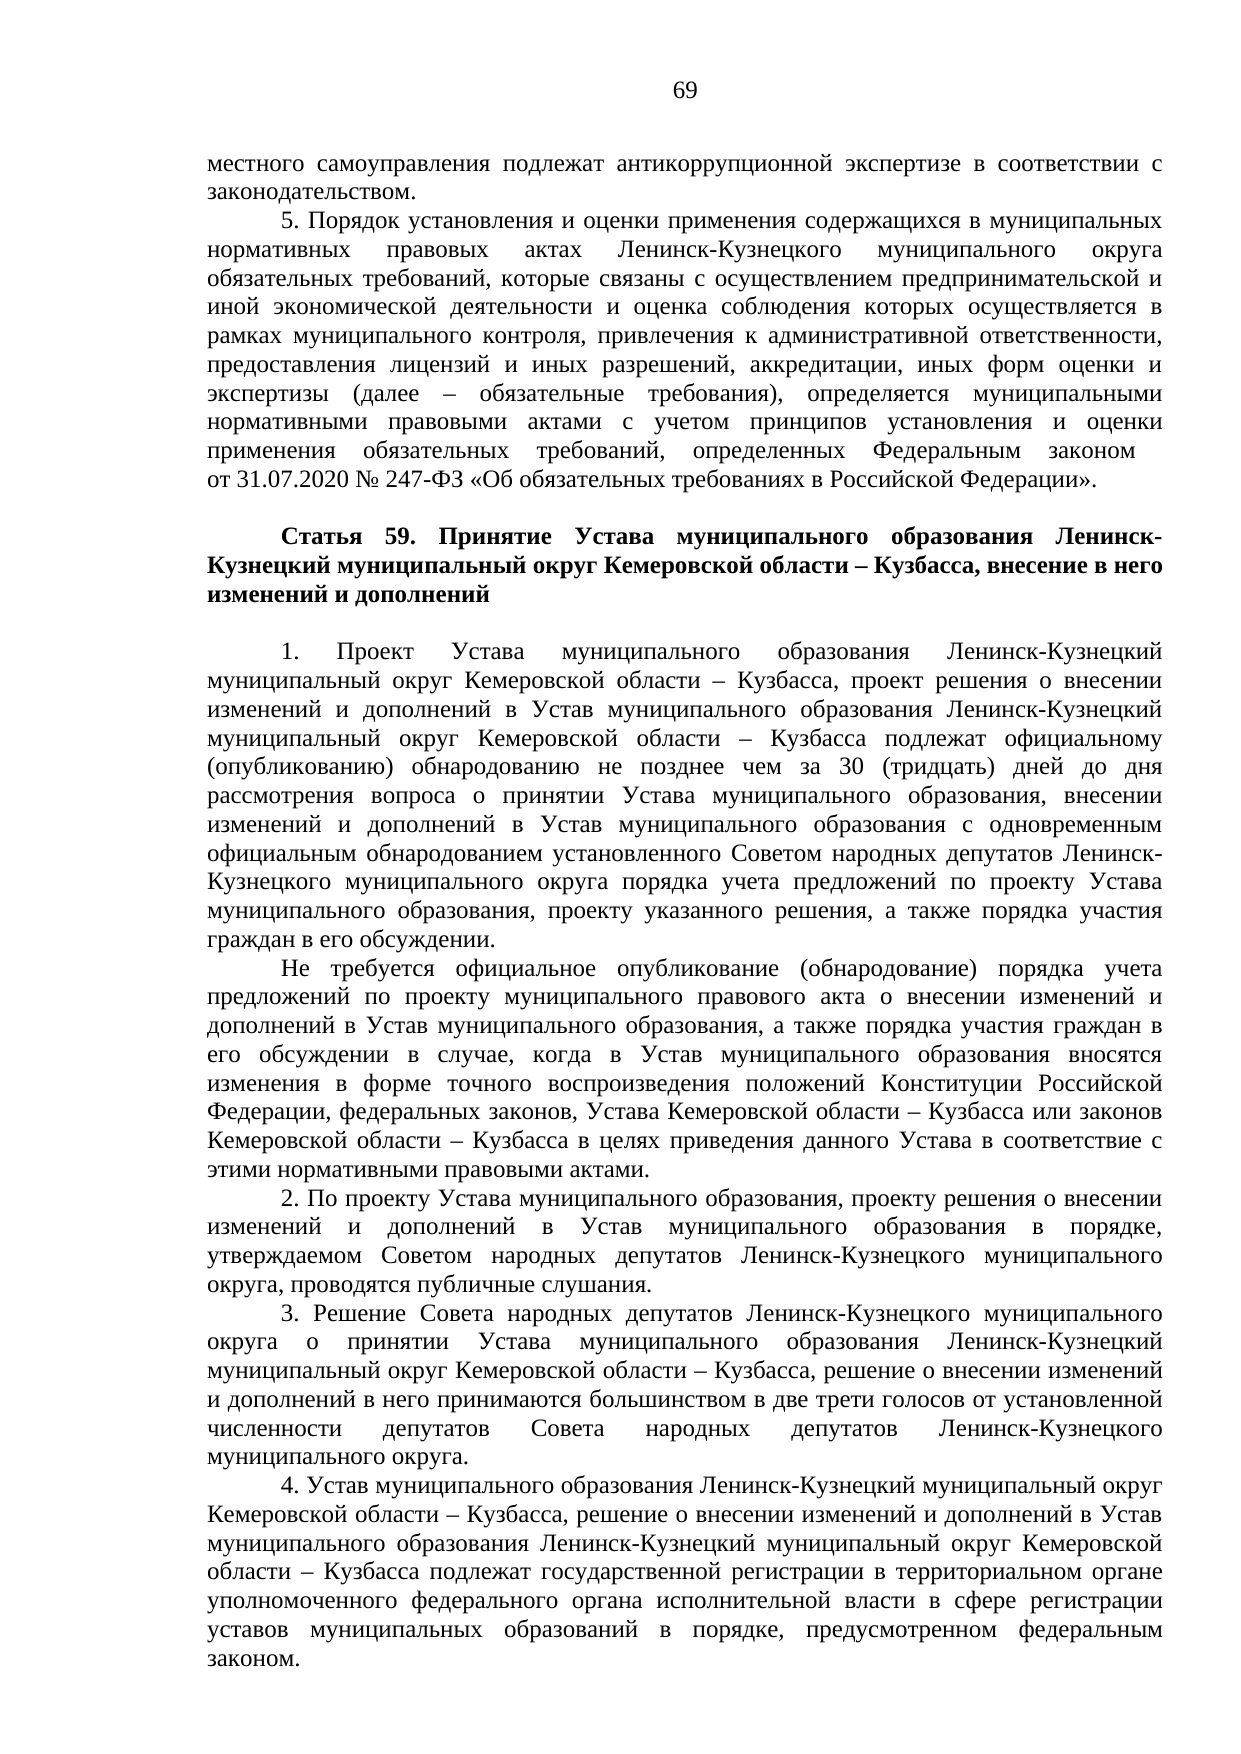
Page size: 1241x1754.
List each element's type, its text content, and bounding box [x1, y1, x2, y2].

text 1. Проект Устава муниципального образования Ленинск-Кузнецкий муниципальный округ Кемеровской области – Кузбасса, проект решения о внесении изменений и дополнений в Устав муниципального образования Ленинск-Кузнецкий муниципальный округ Кемеровской области – Кузбасса подлежат официальному (опубликованию) обнародованию не позднее чем за 30 (тридцать) дней до дня рассмотрения вопроса о принятии Устава муниципального образования, внесении изменений и дополнений в Устав муниципального образования с одновременным официальным обнародованием установленного Советом народных депутатов Ленинск-Кузнецкого муниципального округа порядка учета предложений по проекту Устава муниципального образования, проекту указанного решения, а также порядка участия граждан в его обсуждении. [207, 636, 1163, 953]
text Не требуется официальное опубликование (обнародование) порядка учета предложений по проекту муниципального правового акта о внесении изменений и дополнений в Устав муниципального образования, а также порядка участия граждан в его обсуждении в случае, когда в Устав муниципального образования вносятся изменения в форме точного воспроизведения положений Конституции Российской Федерации, федеральных законов, Устава Кемеровской области – Кузбасса или законов Кемеровской области – Кузбасса в целях приведения данного Устава в соответствие с этими нормативными правовыми актами. [207, 953, 1163, 1183]
text 4. Устав муниципального образования Ленинск-Кузнецкий муниципальный округ Кемеровской области – Кузбасса, решение о внесении изменений и дополнений в Устав муниципального образования Ленинск-Кузнецкий муниципальный округ Кемеровской области – Кузбасса подлежат государственной регистрации в территориальном органе уполномоченного федерального органа исполнительной власти в сфере регистрации уставов муниципальных образований в порядке, предусмотренном федеральным законом. [207, 1470, 1163, 1671]
text 3. Решение Совета народных депутатов Ленинск-Кузнецкого муниципального округа о принятии Устава муниципального образования Ленинск-Кузнецкий муниципальный округ Кемеровской области – Кузбасса, решение о внесении изменений и дополнений в него принимаются большинством в две трети голосов от установленной численности депутатов Совета народных депутатов Ленинск-Кузнецкого муниципального округа. [207, 1298, 1163, 1470]
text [207, 148, 1163, 205]
text 2. По проекту Устава муниципального образования, проекту решения о внесении изменений и дополнений в Устав муниципального образования в порядке, утверждаемом Советом народных депутатов Ленинск-Кузнецкого муниципального округа, проводятся публичные слушания. [207, 1183, 1163, 1298]
text 5. Порядок установления и оценки применения содержащихся в муниципальных нормативных правовых актах Ленинск-Кузнецкого муниципального округа обязательных требований, которые связаны с осуществлением предпринимательской и иной экономической деятельности и оценка соблюдения которых осуществляется в рамках муниципального контроля, привлечения к административной ответственности, предоставления лицензий и иных разрешений, аккредитации, иных форм оценки и экспертизы (далее – обязательные требования), определяется муниципальными нормативными правовыми актами с учетом принципов установления и оценки применения обязательных требований, определенных Федеральным законом от 31.07.2020 № 247-ФЗ «Об обязательных требованиях в Российской Федерации». [207, 205, 1163, 493]
text Статья 59. Принятие Устава муниципального образования Ленинск-Кузнецкий муниципальный округ Кемеровской области – Кузбасса, внесение в него изменений и дополнений [207, 521, 1163, 608]
